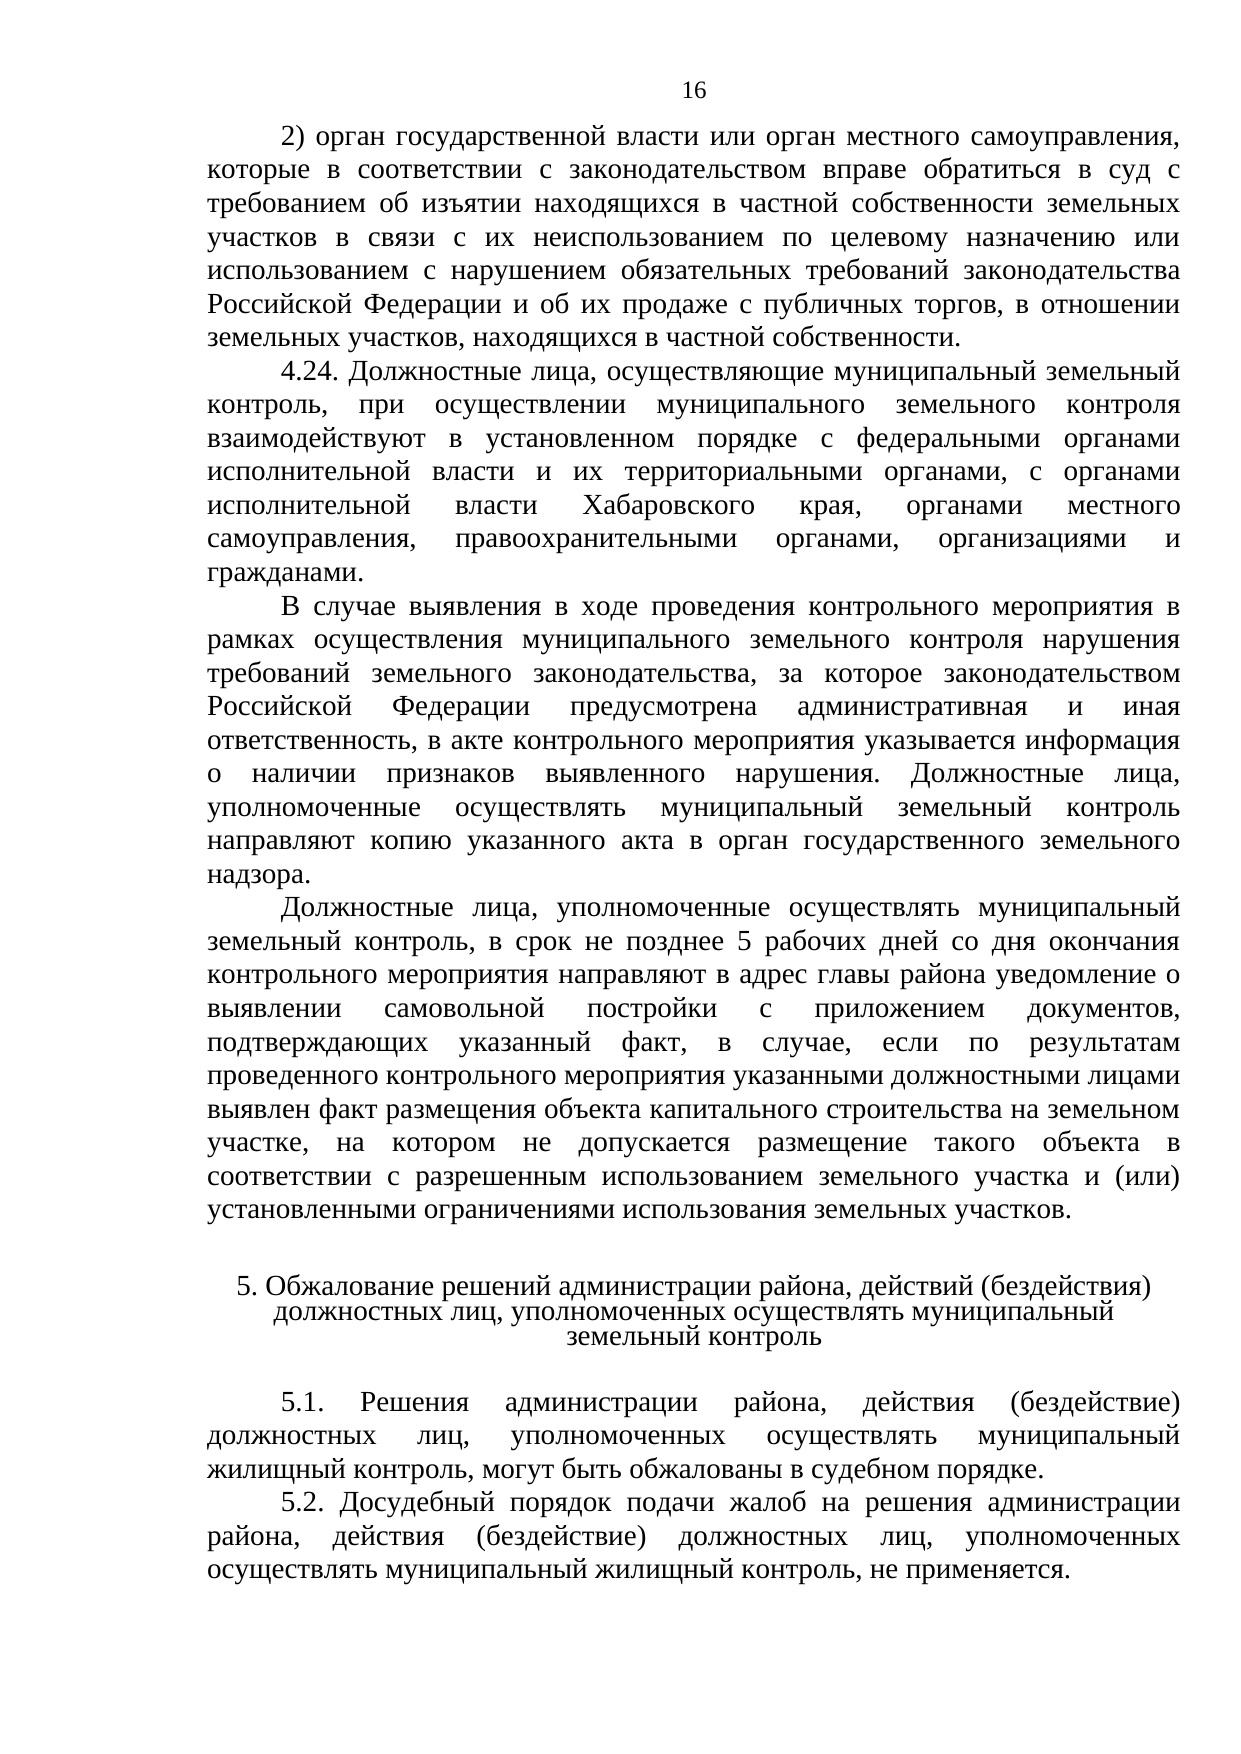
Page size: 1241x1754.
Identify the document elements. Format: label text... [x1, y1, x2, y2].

text 5. Обжалование решений администрации района, действий (бездействия) должностных лиц, уполномоченных осуществлять муниципальный земельный контроль [207, 1275, 1181, 1350]
text В случае выявления в ходе проведения контрольного мероприятия в рамках осуществления муниципального земельного контроля нарушения требований земельного законодательства, за которое законодательством Российской Федерации предусмотрена административная и иная ответственность, в акте контрольного мероприятия указывается информация о наличии признаков выявленного нарушения. Должностные лица, уполномоченные осуществлять муниципальный земельный контроль направляют копию указанного акта в орган государственного земельного надзора. [207, 588, 1181, 889]
text Должностные лица, уполномоченные осуществлять муниципальный земельный контроль, в срок не позднее 5 рабочих дней со дня окончания контрольного мероприятия направляют в адрес главы района уведомление о выявлении самовольной постройки с приложением документов, подтверждающих указанный факт, в случае, если по результатам проведенного контрольного мероприятия указанными должностными лицами выявлен факт размещения объекта капитального строительства на земельном участке, на котором не допускается размещение такого объекта в соответствии с разрешенным использованием земельного участка и (или) установленными ограничениями использования земельных участков. [207, 889, 1181, 1225]
text 4.24. Должностные лица, осуществляющие муниципальный земельный контроль, при осуществлении муниципального земельного контроля взаимодействуют в установленном порядке с федеральными органами исполнительной власти и их территориальными органами, с органами исполнительной власти Хабаровского края, органами местного самоуправления, правоохранительными органами, организациями и гражданами. [207, 353, 1181, 588]
text 5.2. Досудебный порядок подачи жалоб на решения администрации района, действия (бездействие) должностных лиц, уполномоченных осуществлять муниципальный жилищный контроль, не применяется. [207, 1484, 1181, 1585]
text 5.1. Решения администрации района, действия (бездействие) должностных лиц, уполномоченных осуществлять муниципальный жилищный контроль, могут быть обжалованы в судебном порядке. [207, 1384, 1181, 1484]
text 2) орган государственной власти или орган местного самоуправления, которые в соответствии с законодательством вправе обратиться в суд с требованием об изъятии находящихся в частной собственности земельных участков в связи с их неиспользованием по целевому назначению или использованием с нарушением обязательных требований законодательства Российской Федерации и об их продаже с публичных торгов, в отношении земельных участков, находящихся в частной собственности. [207, 118, 1181, 353]
